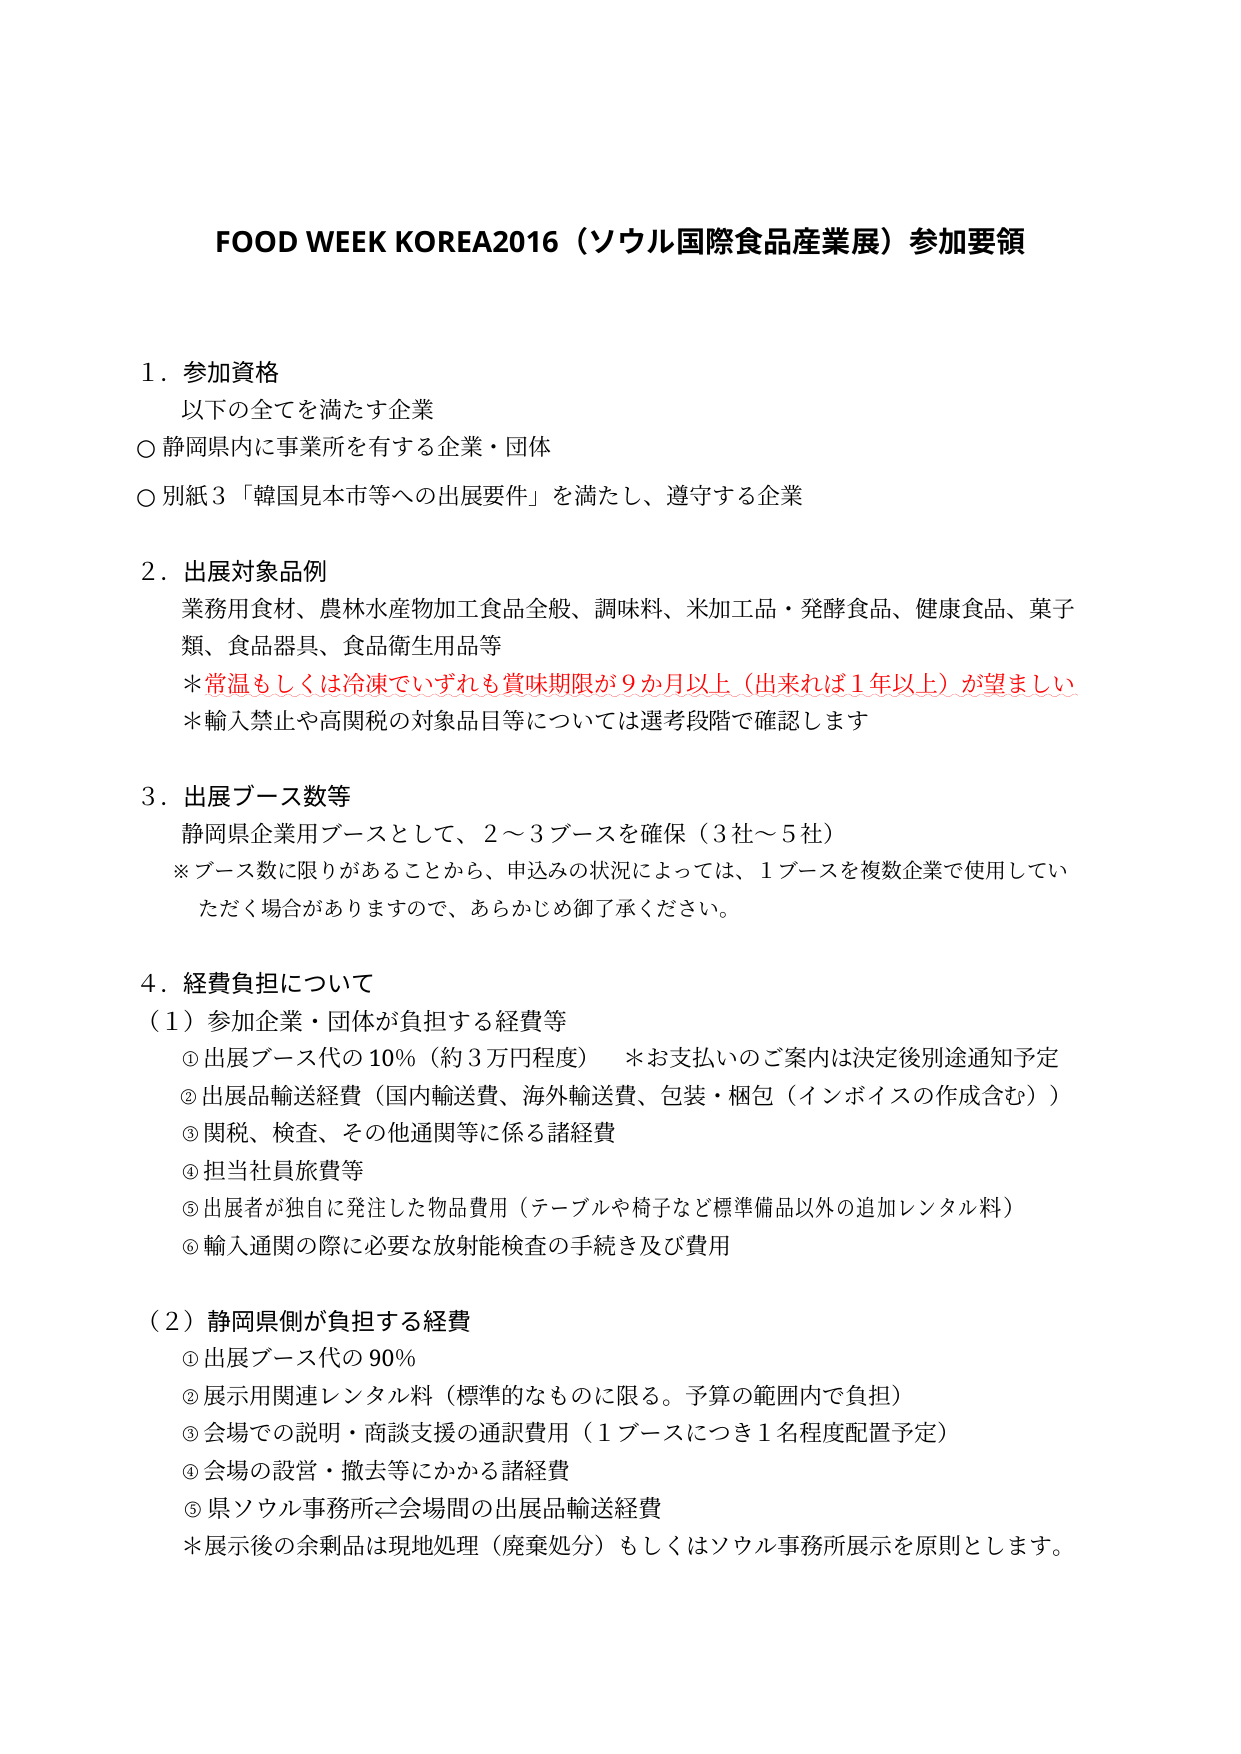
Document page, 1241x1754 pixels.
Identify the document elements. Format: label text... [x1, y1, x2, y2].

text 業務用食材、農林水産物加工食品全般、調味料、米加工品・発酵食品、健康食品、菓子 [136, 588, 1104, 626]
text ２．出展対象品例 [136, 551, 1104, 588]
text ⑤出展者が独自に発注した物品費用（テーブルや椅子など標準備品以外の追加レンタル料） [136, 1188, 1104, 1226]
text 以下の全てを満たす企業 [136, 389, 1104, 427]
text ４．経費負担について [136, 963, 1104, 1001]
text ⑤県ソウル事務所⇄会場間の出展品輸送経費 [136, 1488, 1104, 1526]
text ②展示用関連レンタル料（標準的なものに限る。予算の範囲内で負担） [136, 1376, 1104, 1413]
text ③会場での説明・商談支援の通訳費用（１ブースにつき１名程度配置予定） [136, 1413, 1104, 1451]
text ＊輸入禁止や高関税の対象品目等については選考段階で確認します [136, 701, 1104, 738]
text ①出展ブース代の10％（約３万円程度） ＊お支払いのご案内は決定後別途通知予定 [136, 1038, 1104, 1076]
text ○ 静岡県内に事業所を有する企業・団体 [136, 427, 1104, 464]
text ＊展示後の余剰品は現地処理（廃棄処分）もしくはソウル事務所展示を原則とします。 [136, 1526, 1104, 1563]
text ②出展品輸送経費（国内輸送費、海外輸送費、包装・梱包（インボイスの作成含む）） [179, 1076, 1104, 1113]
text ①出展ブース代の90％ [136, 1338, 1104, 1376]
text （１）参加企業・団体が負担する経費等 [136, 1001, 1104, 1038]
text １．参加資格 [136, 352, 1104, 389]
text ○ 別紙３「韓国見本市等への出展要件」を満たし、遵守する企業 [136, 476, 1104, 513]
text FOOD WEEK KOREA2016（ソウル国際食品産業展）参加要領 [136, 202, 1104, 277]
text ⑥輸入通関の際に必要な放射能検査の手続き及び費用 [136, 1226, 1104, 1263]
text 静岡県企業用ブースとして、２～３ブースを確保（３社～５社） [136, 813, 1104, 851]
text ３．出展ブース数等 [136, 776, 1104, 813]
text ただく場合がありますので、あらかじめ御了承ください。 [136, 888, 1104, 926]
text （２）静岡県側が負担する経費 [136, 1301, 1104, 1338]
text ③関税、検査、その他通関等に係る諸経費 [136, 1113, 1104, 1151]
text ＊常温もしくは冷凍でいずれも賞味期限が９か月以上（出来れば１年以上）が望ましい [136, 663, 1104, 701]
text ④担当社員旅費等 [136, 1151, 1104, 1188]
text 類、食品器具、食品衛生用品等 [136, 626, 1104, 663]
text ④会場の設営・撤去等にかかる諸経費 [136, 1451, 1104, 1488]
text ※ ブース数に限りがあることから、申込みの状況によっては、１ブースを複数企業で使用してい [136, 851, 1104, 888]
